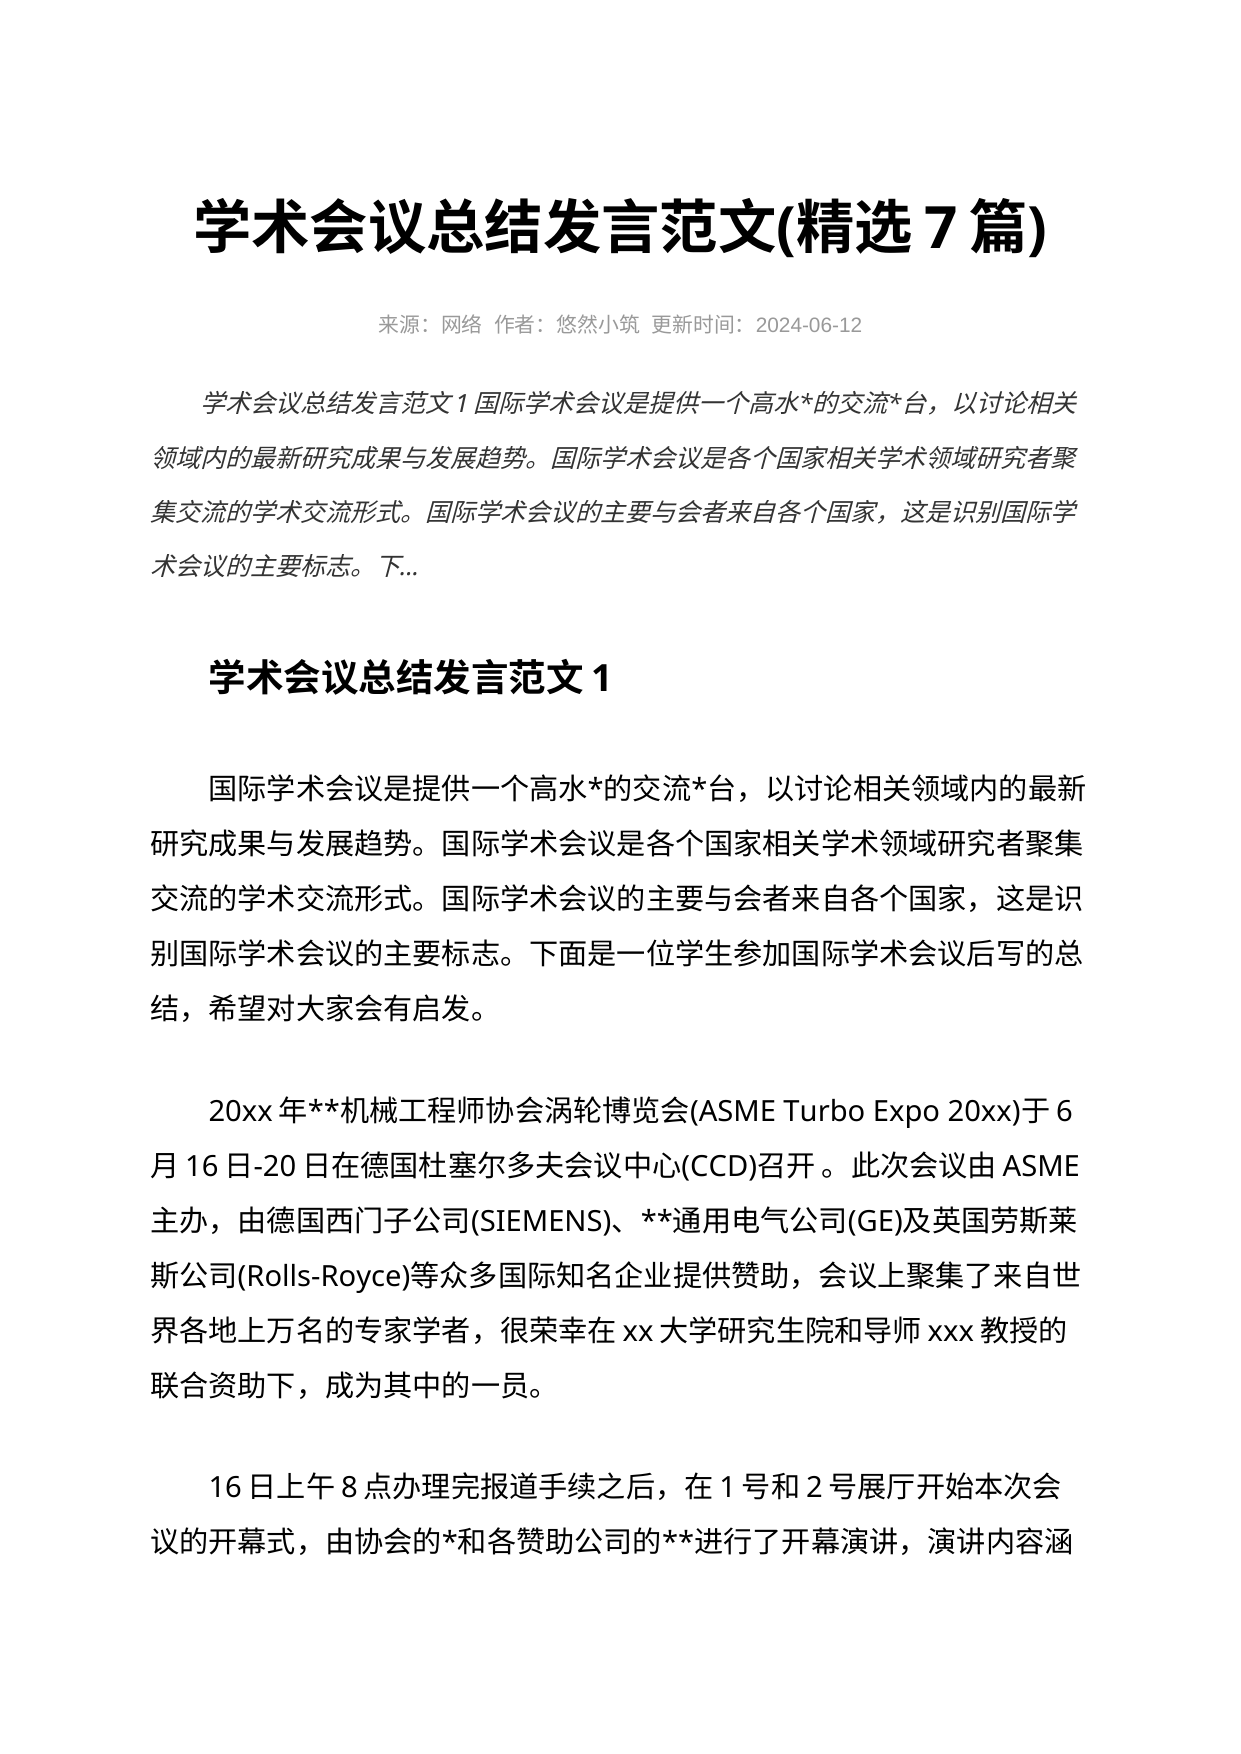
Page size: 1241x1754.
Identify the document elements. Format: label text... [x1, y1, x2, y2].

text 国际学术会议是提供一个高水*的交流*台，以讨论相关领域内的最新研究成果与发展趋势。国际学术会议是各个国家相关学术领域研究者聚集交流的学术交流形式。国际学术会议的主要与会者来自各个国家，这是识别国际学术会议的主要标志。下面是一位学生参加国际学术会议后写的总结，希望对大家会有启发。 [150, 766, 1090, 1028]
text 20xx年**机械工程师协会涡轮博览会(ASME Turbo Expo 20xx)于6月16日-20日在德国杜塞尔多夫会议中心(CCD)召开 。此次会议由ASME主办，由德国西门子公司(SIEMENS)、**通用电气公司(GE)及英国劳斯莱斯公司(Rolls-Royce)等众多国际知名企业提供赞助，会议上聚集了来自世界各地上万名的专家学者，很荣幸在xx大学研究生院和导师xxx教授的联合资助下，成为其中的一员。 [150, 1087, 1090, 1404]
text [150, 1464, 1090, 1561]
text 学术会议总结发言范文1国际学术会议是提供一个高水*的交流*台，以讨论相关领域内的最新研究成果与发展趋势。国际学术会议是各个国家相关学术领域研究者聚集交流的学术交流形式。国际学术会议的主要与会者来自各个国家，这是识别国际学术会议的主要标志。下... [150, 384, 1090, 583]
text 学术会议总结发言范文1 [150, 648, 1090, 703]
subtitle 学术会议总结发言范文(精选7篇) [150, 181, 1090, 266]
text 来源：网络 作者：悠然小筑 更新时间：2024-06-12 [150, 313, 1090, 337]
